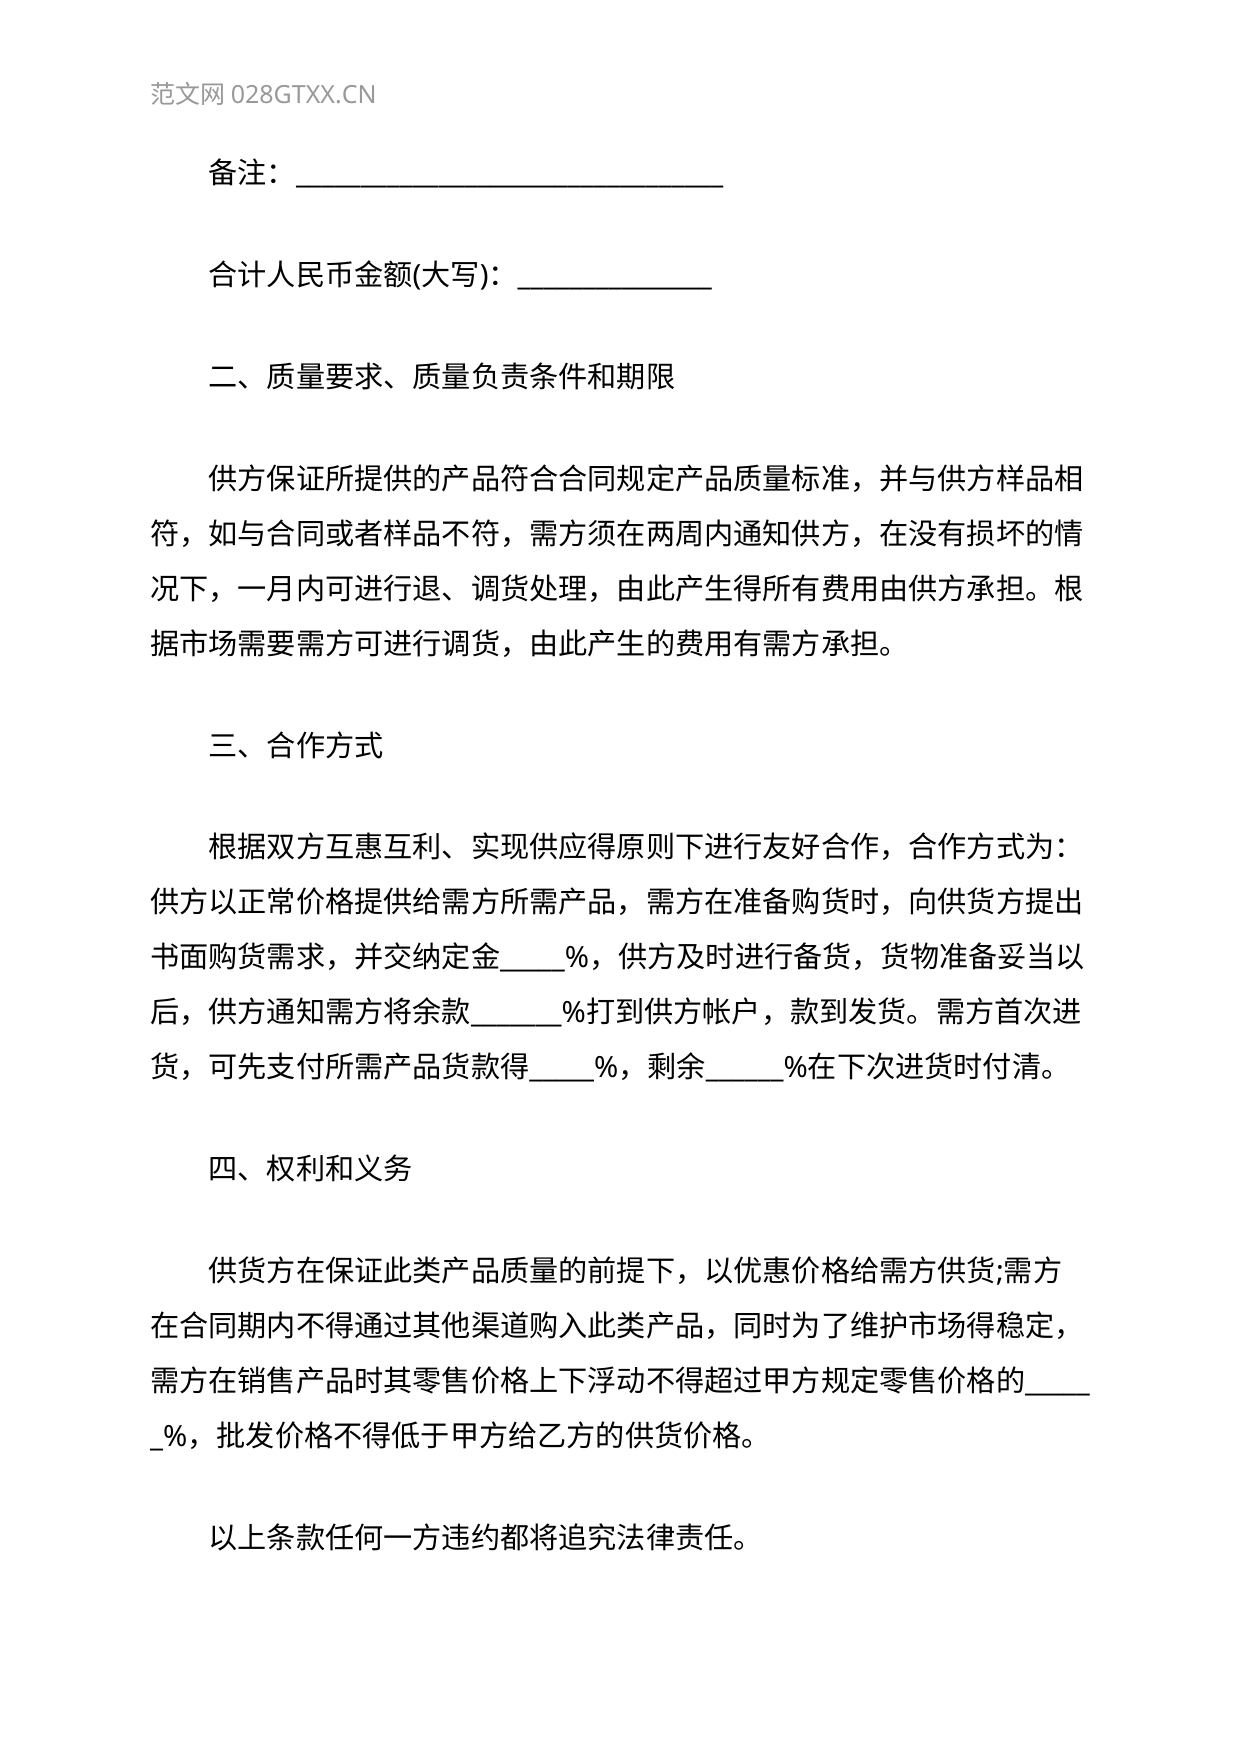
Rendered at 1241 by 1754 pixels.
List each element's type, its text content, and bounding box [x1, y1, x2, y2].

text 备注：_________________________________ [150, 150, 1090, 192]
text 四、权利和义务 [150, 1146, 1090, 1188]
text 供货方在保证此类产品质量的前提下，以优惠价格给需方供货;需方在合同期内不得通过其他渠道购入此类产品，同时为了维护市场得稳定，需方在销售产品时其零售价格上下浮动不得超过甲方规定零售价格的______%，批发价格不得低于甲方给乙方的供货价格。 [150, 1247, 1090, 1455]
text 以上条款任何一方违约都将追究法律责任。 [150, 1514, 1090, 1557]
text 二、质量要求、质量负责条件和期限 [150, 354, 1090, 396]
text 三、合作方式 [150, 722, 1090, 764]
text 合计人民币金额(大写)：_______________ [150, 252, 1090, 294]
text 供方保证所提供的产品符合合同规定产品质量标准，并与供方样品相符，如与合同或者样品不符，需方须在两周内通知供方，在没有损坏的情况下，一月内可进行退、调货处理，由此产生得所有费用由供方承担。根据市场需要需方可进行调货，由此产生的费用有需方承担。 [150, 456, 1090, 663]
text 根据双方互惠互利、实现供应得原则下进行友好合作，合作方式为：供方以正常价格提供给需方所需产品，需方在准备购货时，向供货方提出书面购货需求，并交纳定金_____%，供方及时进行备货，货物准备妥当以后，供方通知需方将余款_______%打到供方帐户，款到发货。需方首次进货，可先支付所需产品货款得_____%，剩余______%在下次进货时付清。 [150, 824, 1090, 1086]
